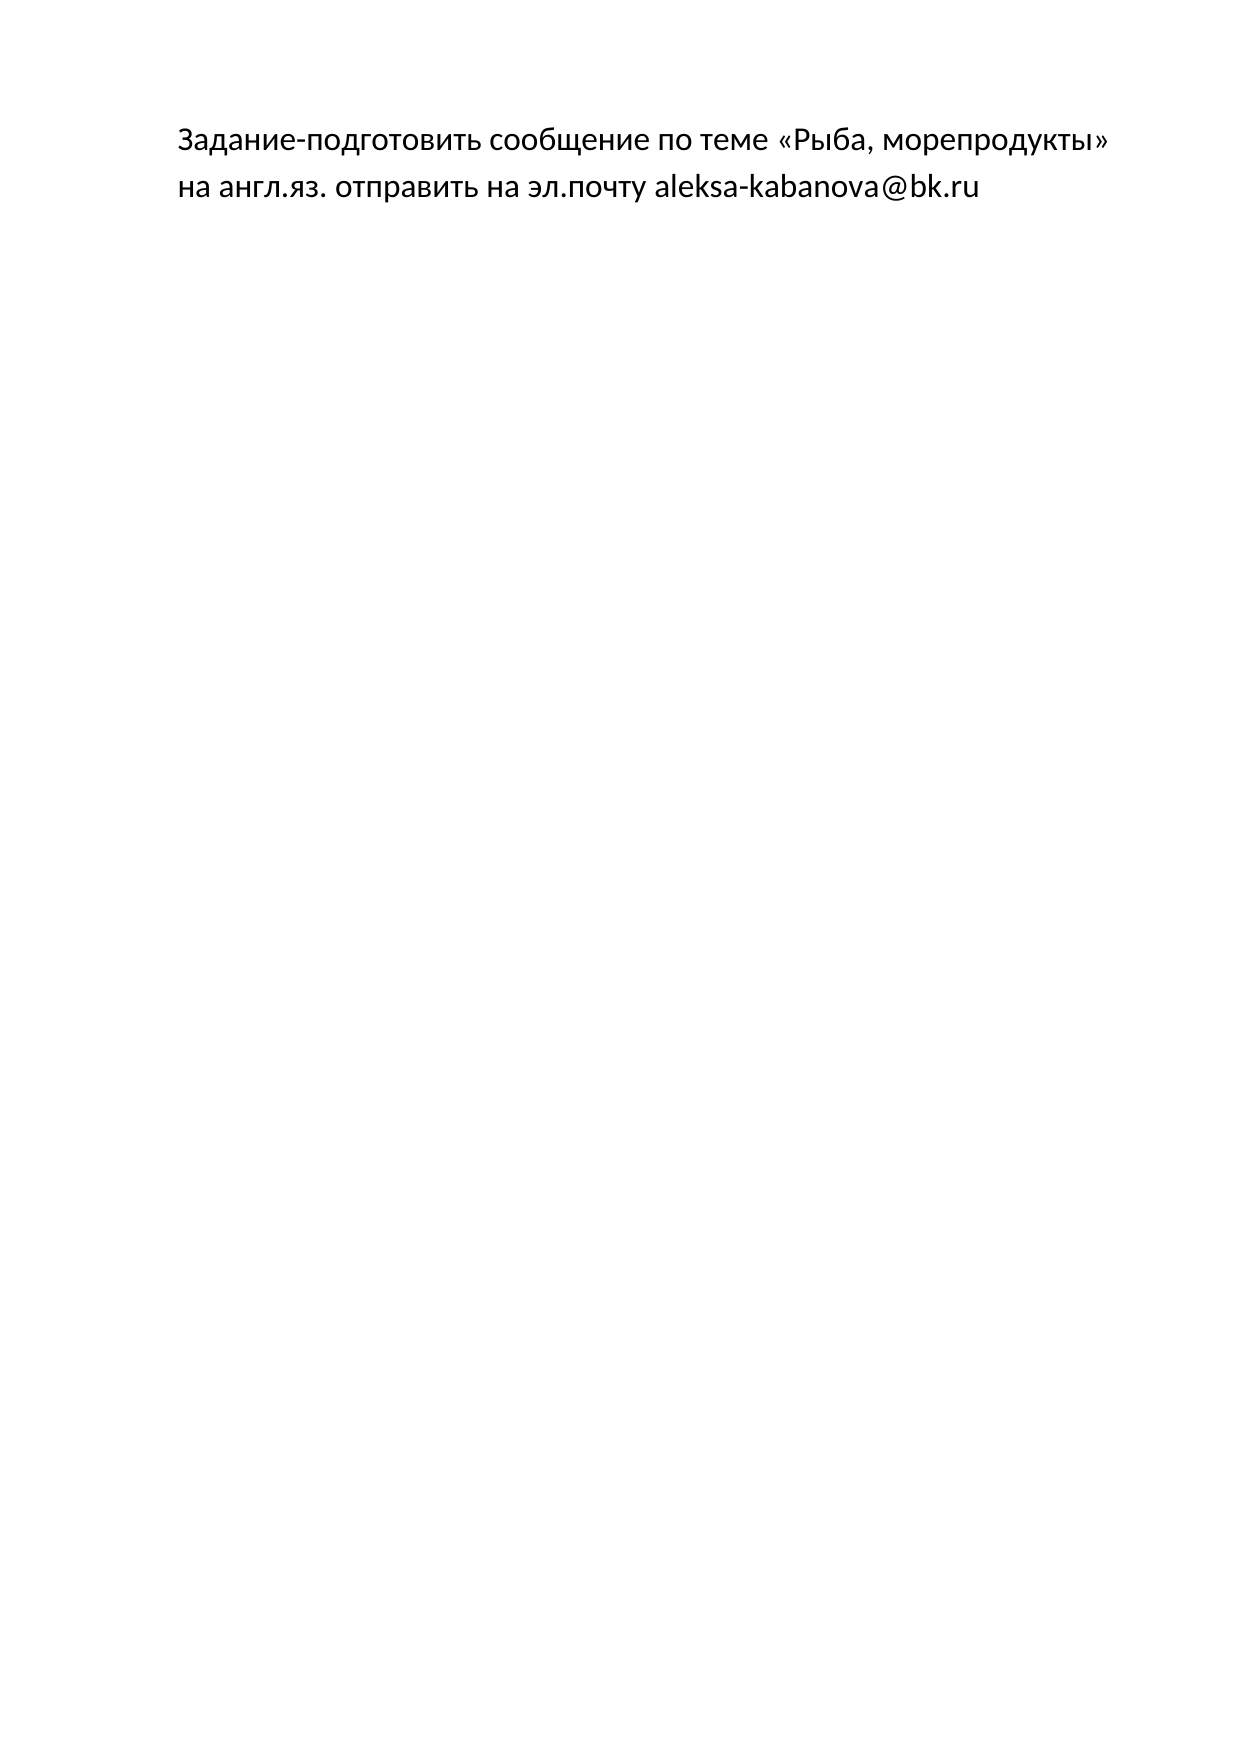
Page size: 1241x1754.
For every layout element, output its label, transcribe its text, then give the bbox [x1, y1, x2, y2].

text Задание-подготовить сообщение по теме «Рыба, морепродукты» на англ.яз. отправить на эл.почту aleksa-kabanova@bk.ru [177, 118, 1152, 206]
